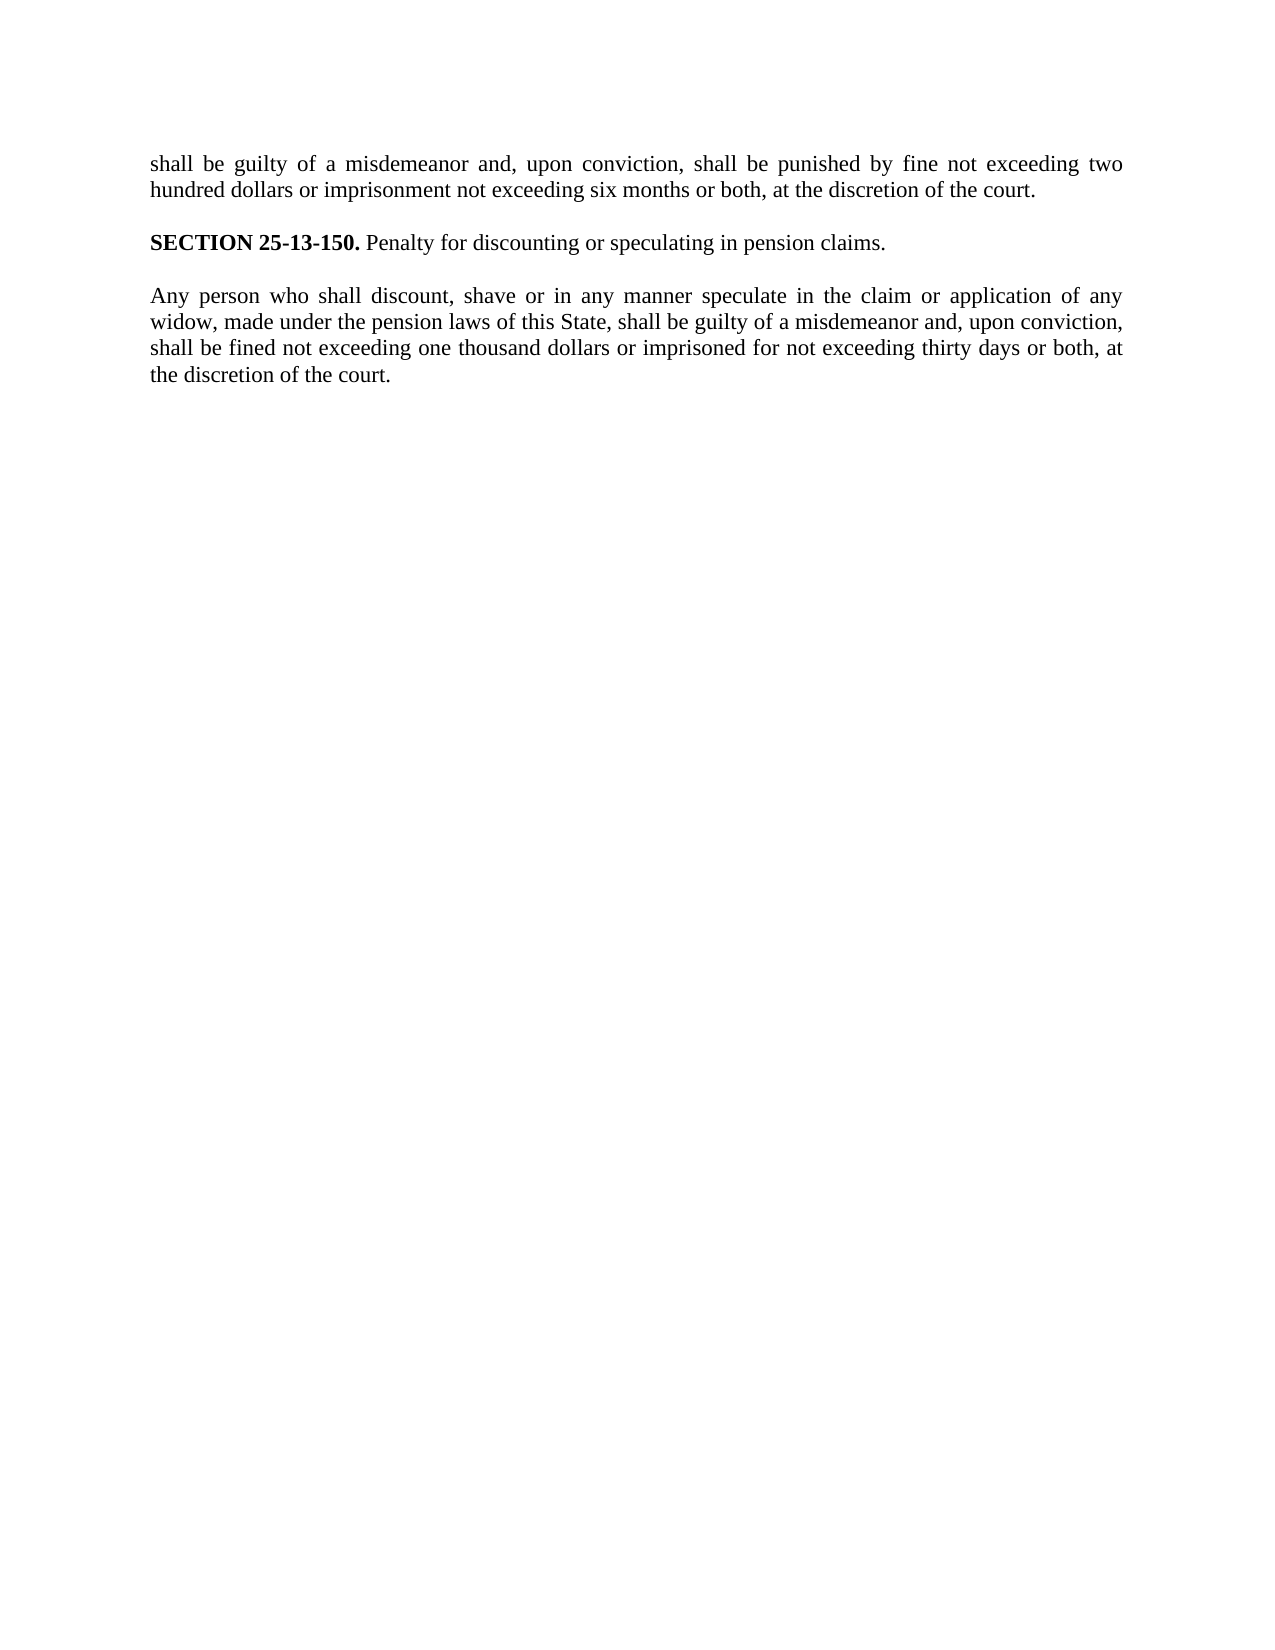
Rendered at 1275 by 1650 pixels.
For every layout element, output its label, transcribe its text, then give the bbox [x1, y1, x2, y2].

text SECTION 25-13-150. Penalty for discounting or speculating in pension claims. [150, 229, 1125, 255]
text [150, 150, 1125, 203]
text Any person who shall discount, shave or in any manner speculate in the claim or application of any widow, made under the pension laws of this State, shall be guilty of a misdemeanor and, upon conviction, shall be fined not exceeding one thousand dollars or imprisoned for not exceeding thirty days or both, at the discretion of the court. [150, 282, 1125, 387]
